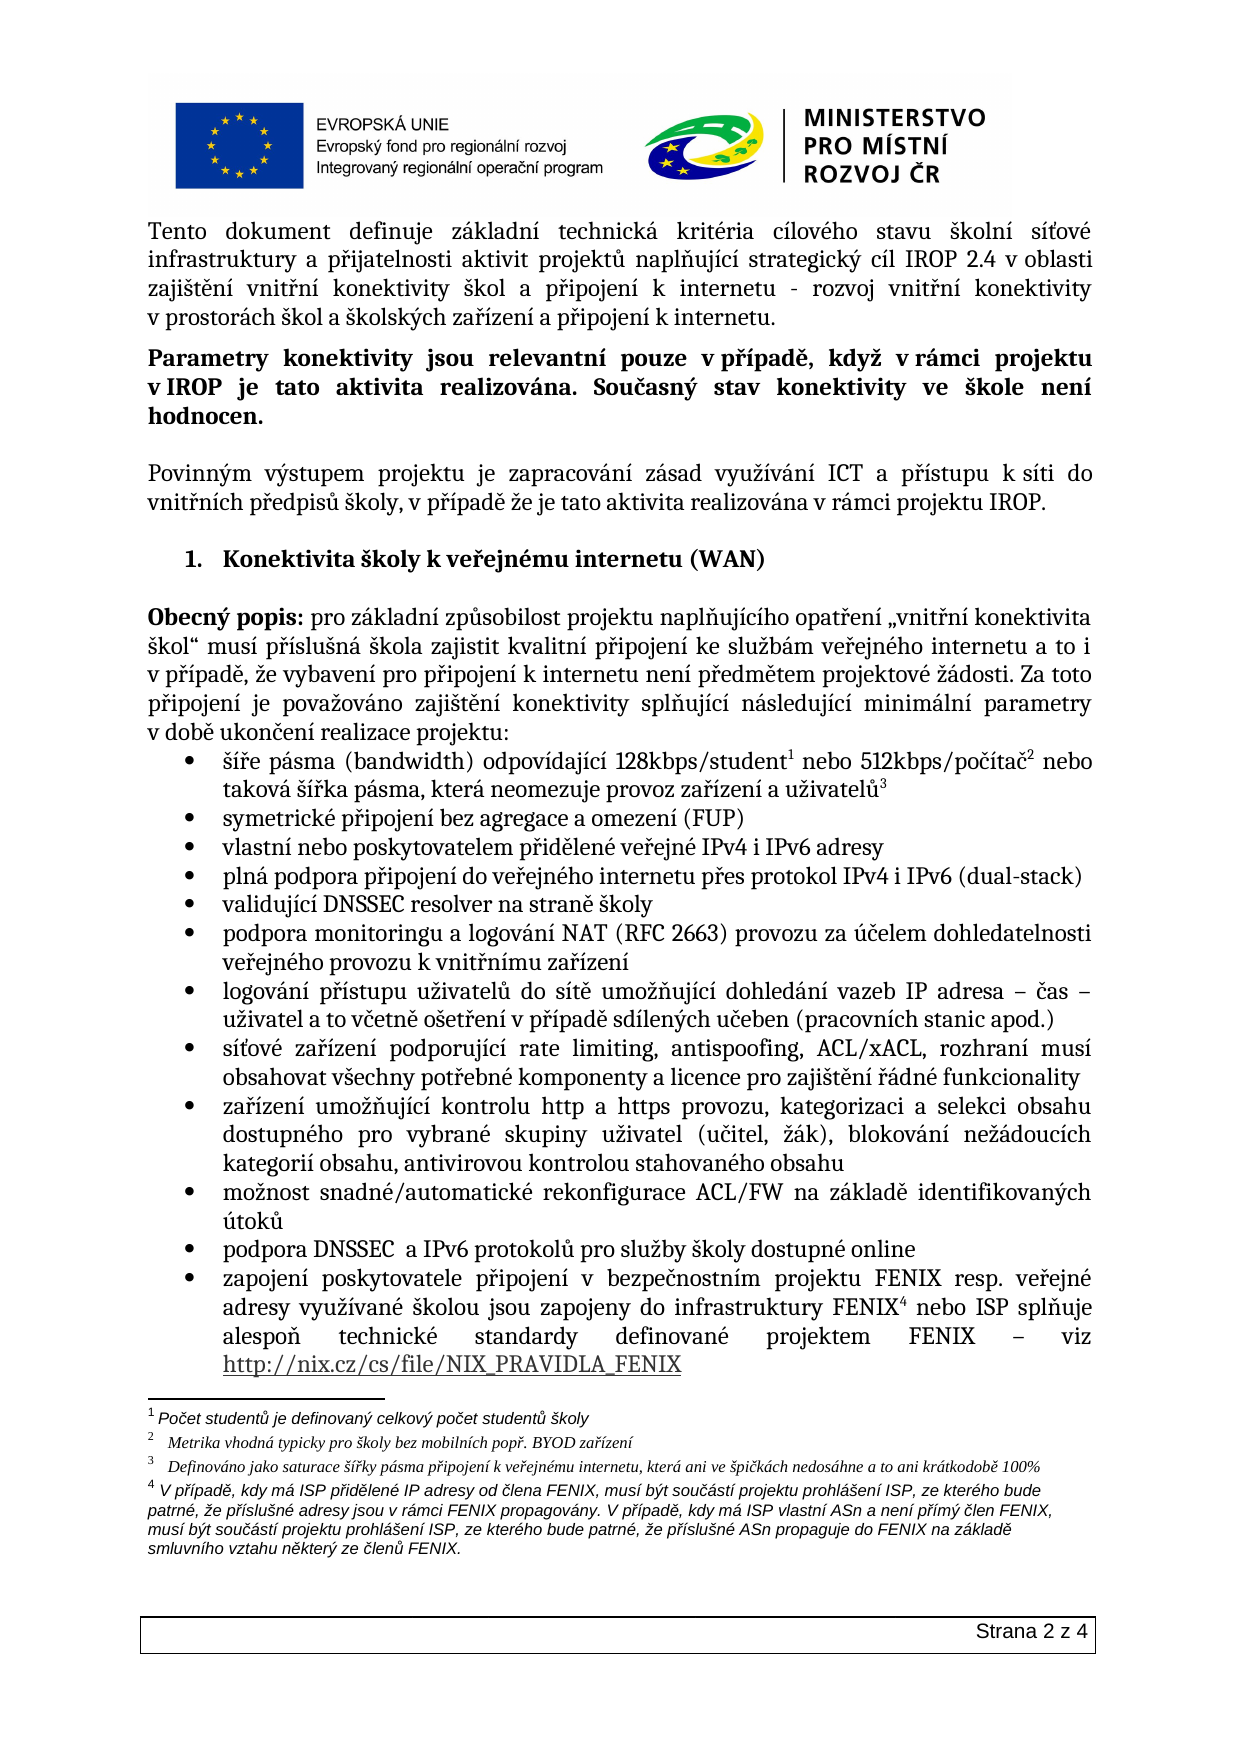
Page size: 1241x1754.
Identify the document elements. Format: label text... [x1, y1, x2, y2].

list možnost snadné/automatické rekonfigurace ACL/FW na základě identifikovaných útoků [185, 1178, 1092, 1235]
text Parametry konektivity jsou relevantní pouze v případě, když v rámci projektu v IROP je tato aktivita realizována. Současný stav konektivity ve škole není hodnocen. [148, 344, 1092, 430]
picture [147, 73, 1013, 217]
list vlastní nebo poskytovatelem přidělené veřejné IPv4 i IPv6 adresy [185, 833, 1092, 862]
list šíře pásma (bandwidth) odpovídající 128kbps/student nebo 512kbps/počítač nebo taková šířka pásma, která neomezuje provoz zařízení a uživatelů [185, 747, 1092, 804]
list plná podpora připojení do veřejného internetu přes protokol IPv4 i IPv6 (dual-stack) [185, 862, 1092, 890]
list podpora DNSSEC a IPv6 protokolů pro služby školy dostupné online [185, 1235, 1092, 1264]
list validující DNSSEC resolver na straně školy [185, 890, 1092, 919]
list zařízení umožňující kontrolu http a https provozu, kategorizaci a selekci obsahu dostupného pro vybrané skupiny uživatel (učitel, žák), blokování nežádoucích kategorií obsahu, antivirovou kontrolou stahovaného obsahu [185, 1092, 1092, 1178]
list symetrické připojení bez agregace a omezení (FUP) [185, 804, 1092, 833]
text Tento dokument definuje základní technická kritéria cílového stavu školní síťové infrastruktury a přijatelnosti aktivit projektů naplňující strategický cíl IROP 2.4 v oblasti zajištění vnitřní konektivity škol a připojení k internetu - rozvoj vnitřní konektivity v prostorách škol a školských zařízení a připojení k internetu. [148, 217, 1092, 332]
list podpora monitoringu a logování NAT (RFC 2663) provozu za účelem dohledatelnosti veřejného provozu k vnitřnímu zařízení [185, 919, 1092, 977]
list Povinným výstupem projektu je zapracování zásad využívání ICT a přístupu k síti do vnitřních předpisů školy, v případě že je tato aktivita realizována v rámci projektu IROP. [148, 459, 1092, 517]
list síťové zařízení podporující rate limiting, antispoofing, ACL/xACL, rozhraní musí obsahovat všechny potřebné komponenty a licence pro zajištění řádné funkcionality [185, 1034, 1092, 1092]
list Konektivita školy k veřejnému internetu (WAN) [185, 545, 1092, 574]
list logování přístupu uživatelů do sítě umožňující dohledání vazeb IP adresa – čas – uživatel a to včetně ošetření v případě sdílených učeben (pracovních stanic apod.) [185, 977, 1092, 1034]
list zapojení poskytovatele připojení v bezpečnostním projektu FENIX resp. veřejné adresy využívané školou jsou zapojeny do infrastruktury FENIX nebo ISP splňuje alespoň technické standardy definované projektem FENIX – viz http://nix.cz/cs/file/NIX_PRAVIDLA_FENIX [185, 1264, 1092, 1379]
list Obecný popis: pro základní způsobilost projektu naplňujícího opatření „vnitřní konektivita škol“ musí příslušná škola zajistit kvalitní připojení ke službám veřejného internetu a to i v případě, že vybavení pro připojení k internetu není předmětem projektové žádosti. Za toto připojení je považováno zajištění konektivity splňující následující minimální parametry v době ukončení realizace projektu: [148, 603, 1092, 747]
